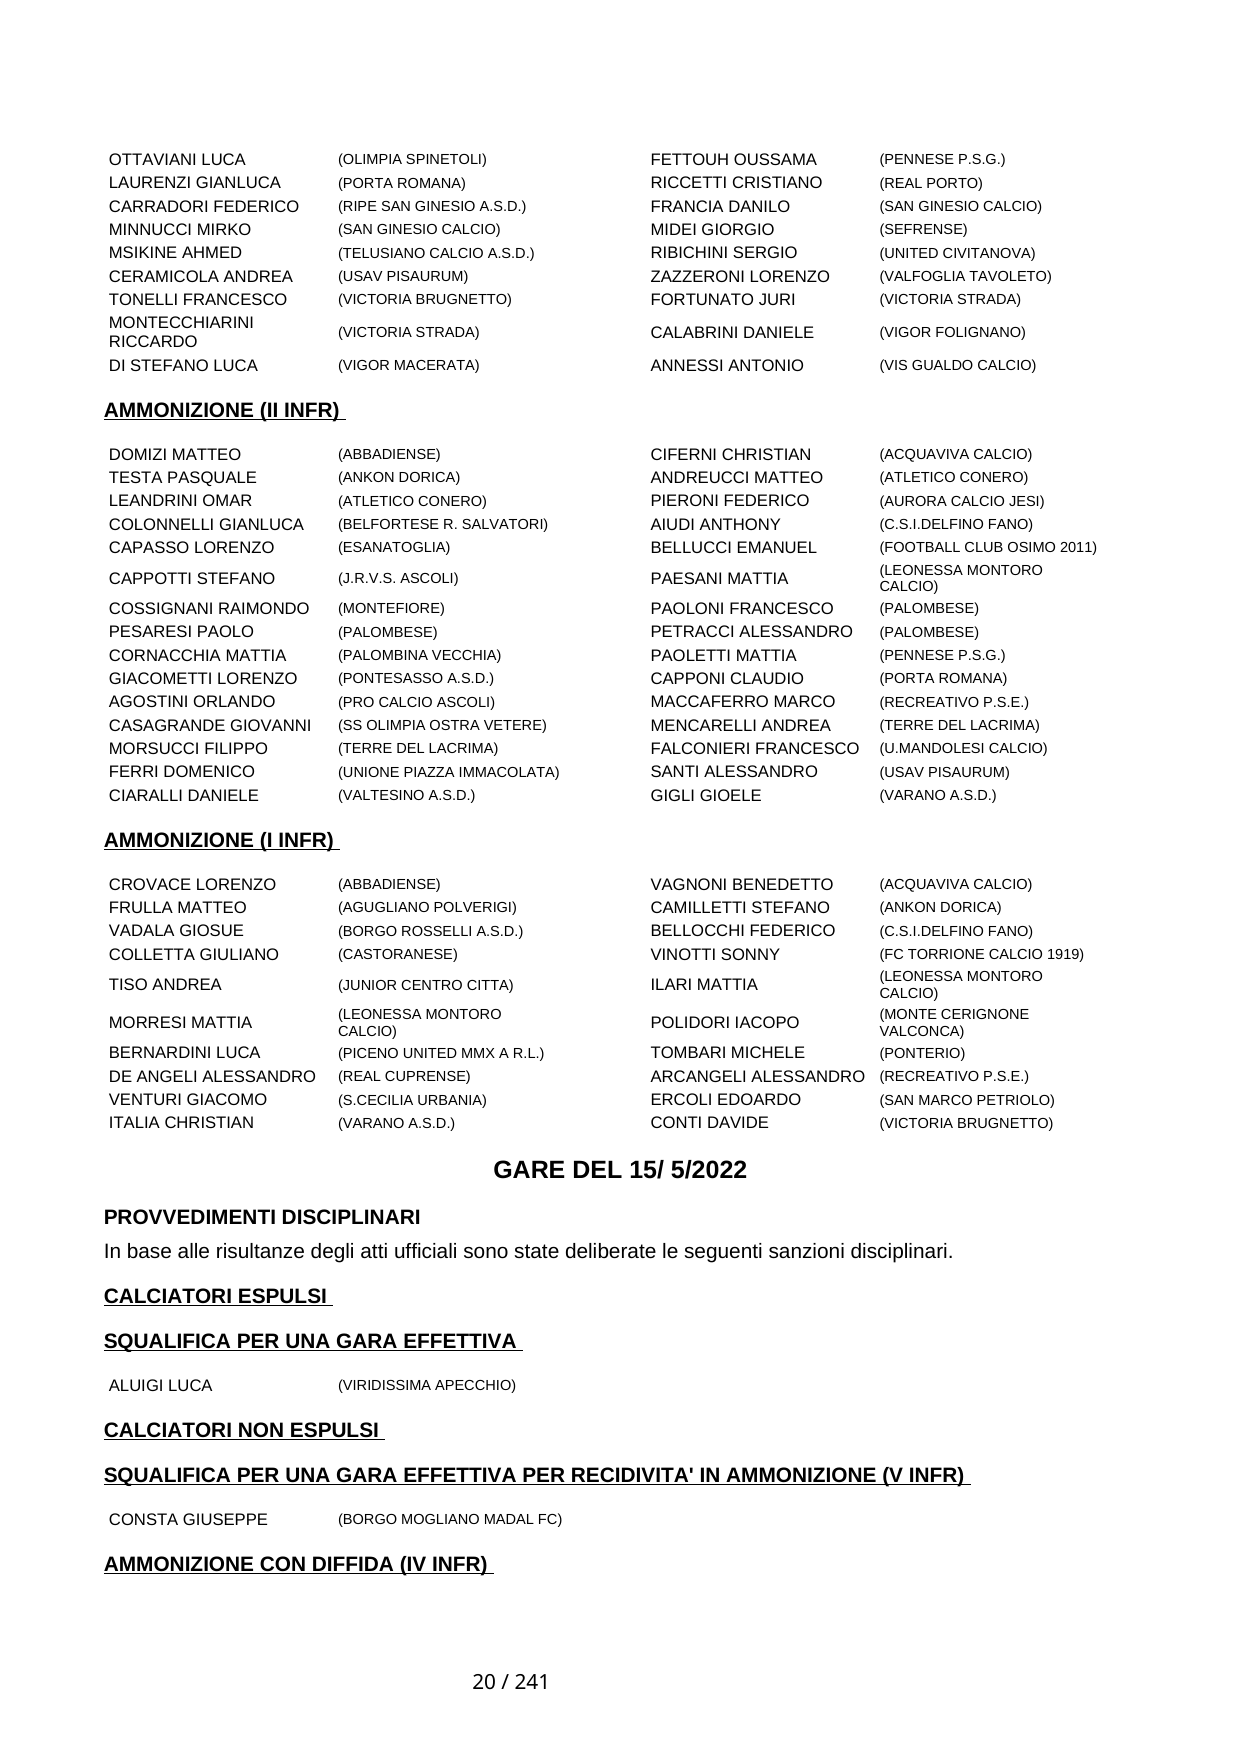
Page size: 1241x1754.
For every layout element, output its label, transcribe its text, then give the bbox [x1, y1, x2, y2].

text AMMONIZIONE CON DIFFIDA (IV INFR) [103, 1552, 1137, 1576]
text AMMONIZIONE (II INFR) [103, 398, 1137, 422]
text In base alle risultanze degli atti ufficiali sono state deliberate le seguenti sanzioni disciplinari. [103, 1239, 1137, 1263]
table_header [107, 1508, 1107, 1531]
text CALCIATORI NON ESPULSI [103, 1418, 1137, 1442]
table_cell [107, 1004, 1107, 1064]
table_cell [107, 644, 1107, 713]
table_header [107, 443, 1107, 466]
text PROVVEDIMENTI DISCIPLINARI [103, 1205, 1137, 1229]
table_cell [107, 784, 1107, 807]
text CALCIATORI ESPULSI [103, 1284, 1137, 1308]
text GARE DEL 15/ 5/2022 [103, 1155, 1137, 1184]
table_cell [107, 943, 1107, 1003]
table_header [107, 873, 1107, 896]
text AMMONIZIONE (I INFR) [103, 828, 1137, 852]
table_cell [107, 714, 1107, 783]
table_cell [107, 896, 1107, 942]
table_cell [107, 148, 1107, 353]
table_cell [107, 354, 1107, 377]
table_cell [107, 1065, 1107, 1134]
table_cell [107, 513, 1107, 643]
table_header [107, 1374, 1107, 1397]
text SQUALIFICA PER UNA GARA EFFETTIVA [103, 1329, 1137, 1353]
text SQUALIFICA PER UNA GARA EFFETTIVA PER RECIDIVITA' IN AMMONIZIONE (V INFR) [103, 1463, 1137, 1487]
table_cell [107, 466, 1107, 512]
